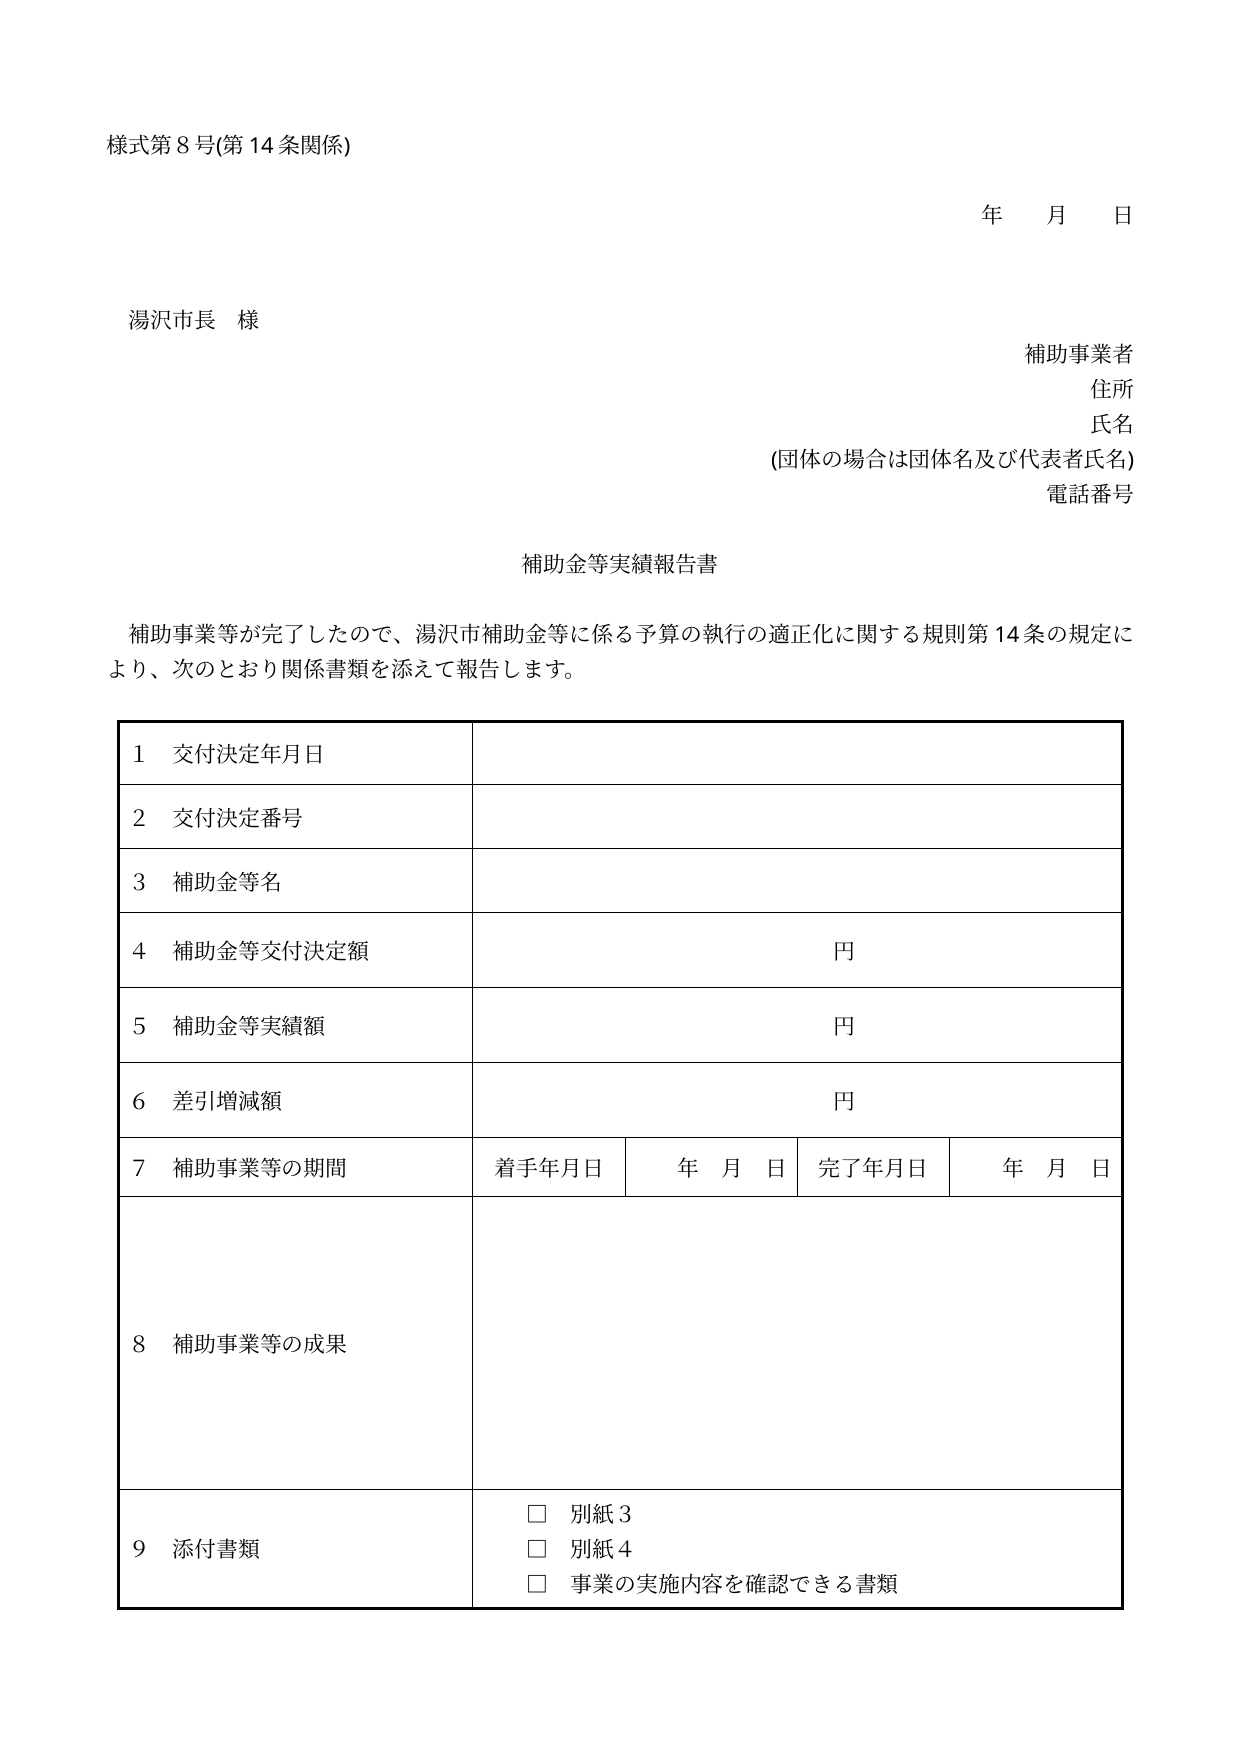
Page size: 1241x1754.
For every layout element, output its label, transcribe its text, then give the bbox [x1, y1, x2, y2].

table_cell ４ 補助金等交付決定額 [120, 913, 472, 987]
text 補助金等実績報告書 [106, 545, 1134, 580]
table_cell [473, 1197, 1121, 1488]
table_cell 円 [473, 1063, 1121, 1137]
text 湯沢市長 様 [106, 301, 1134, 336]
table_cell ９ 添付書類 [120, 1490, 472, 1607]
table_cell 年 月 日 [626, 1138, 797, 1196]
text 年 月 日 [106, 196, 1134, 231]
text 補助事業者 [106, 336, 1134, 371]
table_cell ７ 補助事業等の期間 [120, 1138, 472, 1196]
text 様式第８号(第14条関係) [106, 127, 1134, 162]
table_cell ３ 補助金等名 [120, 849, 472, 912]
text 電話番号 [106, 476, 1134, 511]
table_cell ５ 補助金等実績額 [120, 988, 472, 1062]
text 住所 [106, 371, 1134, 406]
table_cell 円 [473, 988, 1121, 1062]
table_cell ６ 差引増減額 [120, 1063, 472, 1137]
text 補助事業等が完了したので、湯沢市補助金等に係る予算の執行の適正化に関する規則第14条の規定により、次のとおり関係書類を添えて報告します。 [106, 615, 1134, 685]
text 氏名 [106, 406, 1134, 441]
table_cell 完了年月日 [798, 1138, 949, 1196]
table_cell ２ 交付決定番号 [120, 785, 472, 848]
table_cell 着手年月日 [473, 1138, 625, 1196]
text (団体の場合は団体名及び代表者氏名) [106, 441, 1134, 476]
table_cell 年 月 日 [950, 1138, 1121, 1196]
table_cell 円 [473, 913, 1121, 987]
table_cell [473, 849, 1121, 912]
table_header [473, 723, 1121, 784]
table_header １ 交付決定年月日 [120, 723, 472, 784]
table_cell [473, 1490, 1121, 1607]
table_cell ８ 補助事業等の成果 [120, 1197, 472, 1488]
table_cell [473, 785, 1121, 848]
